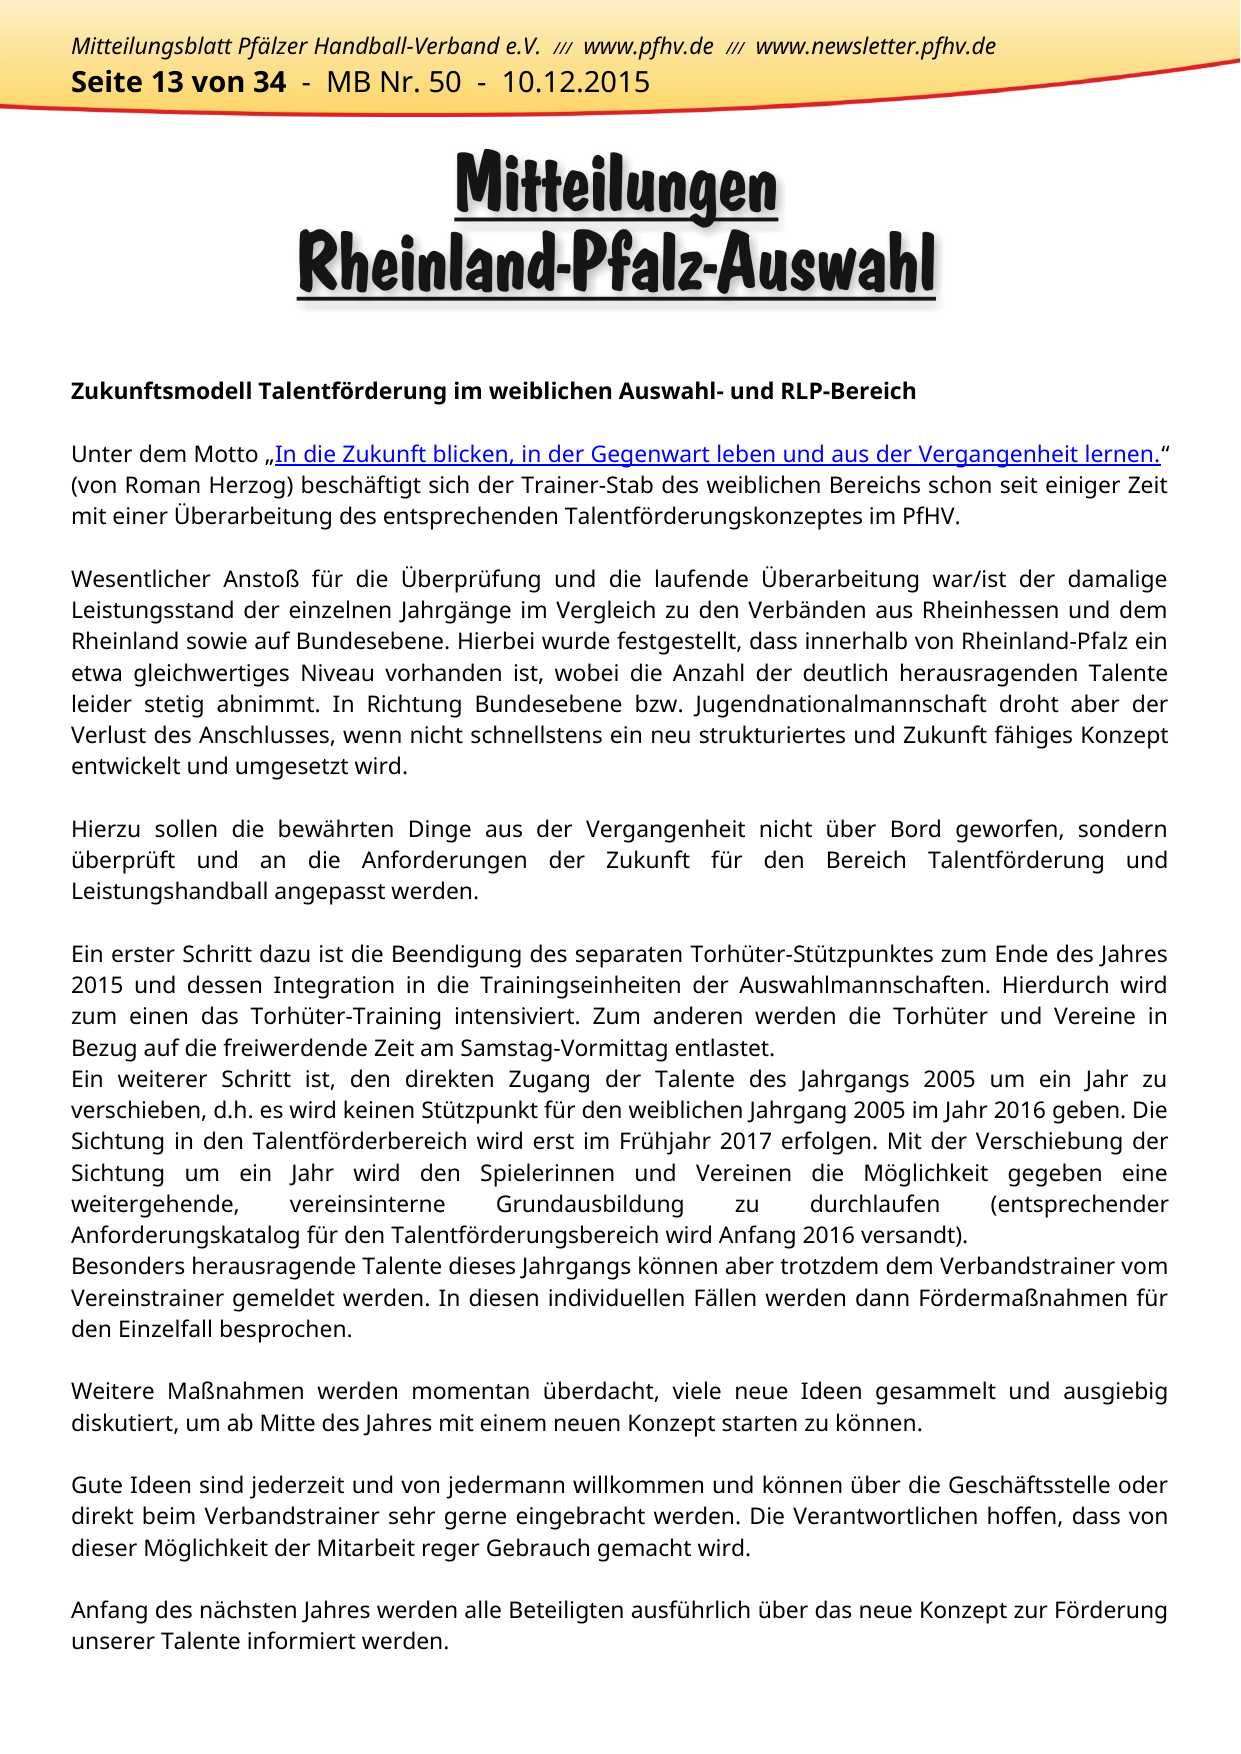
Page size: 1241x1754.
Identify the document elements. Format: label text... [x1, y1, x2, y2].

text Ein weiterer Schritt ist, den direkten Zugang der Talente des Jahrgangs 2005 um ein Jahr zu verschieben, d.h. es wird keinen Stützpunkt für den weiblichen Jahrgang 2005 im Jahr 2016 geben. Die Sichtung in den Talentförderbereich wird erst im Frühjahr 2017 erfolgen. Mit der Verschiebung der Sichtung um ein Jahr wird den Spielerinnen und Vereinen die Möglichkeit gegeben eine weitergehende, vereinsinterne Grundausbildung zu durchlaufen (entsprechender Anforderungskatalog für den Talentförderungsbereich wird Anfang 2016 versandt). [71, 1063, 1169, 1250]
text Wesentlicher Anstoß für die Überprüfung und die laufende Überarbeitung war/ist der damalige Leistungsstand der einzelnen Jahrgänge im Vergleich zu den Verbänden aus Rheinhessen und dem Rheinland sowie auf Bundesebene. Hierbei wurde festgestellt, dass innerhalb von Rheinland-Pfalz ein etwa gleichwertiges Niveau vorhanden ist, wobei die Anzahl der deutlich herausragenden Talente leider stetig abnimmt. In Richtung Bundesebene bzw. Jugendnationalmannschaft droht aber der Verlust des Anschlusses, wenn nicht schnellstens ein neu strukturiertes und Zukunft fähiges Konzept entwickelt und umgesetzt wird. [71, 563, 1169, 781]
text Hierzu sollen die bewährten Dinge aus der Vergangenheit nicht über Bord geworfen, sondern überprüft und an die Anforderungen der Zukunft für den Bereich Talentförderung und Leistungshandball angepasst werden. [71, 813, 1169, 906]
picture [0, 0, 1241, 117]
text Besonders herausragende Talente dieses Jahrgangs können aber trotzdem dem Verbandstrainer vom Vereinstrainer gemeldet werden. In diesen individuellen Fällen werden dann Fördermaßnahmen für den Einzelfall besprochen. [71, 1250, 1169, 1344]
text Gute Ideen sind jederzeit und von jedermann willkommen und können über die Geschäftsstelle oder direkt beim Verbandstrainer sehr gerne eingebracht werden. Die Verantwortlichen hoffen, dass von dieser Möglichkeit der Mitarbeit reger Gebrauch gemacht wird. [71, 1469, 1169, 1563]
text Weitere Maßnahmen werden momentan überdacht, viele neue Ideen gesammelt und ausgiebig diskutiert, um ab Mitte des Jahres mit einem neuen Konzept starten zu können. [71, 1375, 1169, 1438]
text Ein erster Schritt dazu ist die Beendigung des separaten Torhüter-Stützpunktes zum Ende des Jahres 2015 und dessen Integration in die Trainingseinheiten der Auswahlmannschaften. Hierdurch wird zum einen das Torhüter-Training intensiviert. Zum anderen werden die Torhüter und Vereine in Bezug auf die freiwerdende Zeit am Samstag-Vormittag entlastet. [71, 938, 1169, 1063]
text Anfang des nächsten Jahres werden alle Beteiligten ausführlich über das neue Konzept zur Förderung unserer Talente informiert werden. [71, 1594, 1169, 1656]
picture [293, 147, 947, 313]
text Unter dem Motto „In die Zukunft blicken, in der Gegenwart leben und aus der Vergangenheit lernen.“ (von Roman Herzog) beschäftigt sich der Trainer-Stab des weiblichen Bereichs schon seit einiger Zeit mit einer Überarbeitung des entsprechenden Talentförderungskonzeptes im PfHV. [71, 438, 1169, 531]
text Zukunftsmodell Talentförderung im weiblichen Auswahl- und RLP-Bereich [71, 375, 1169, 406]
